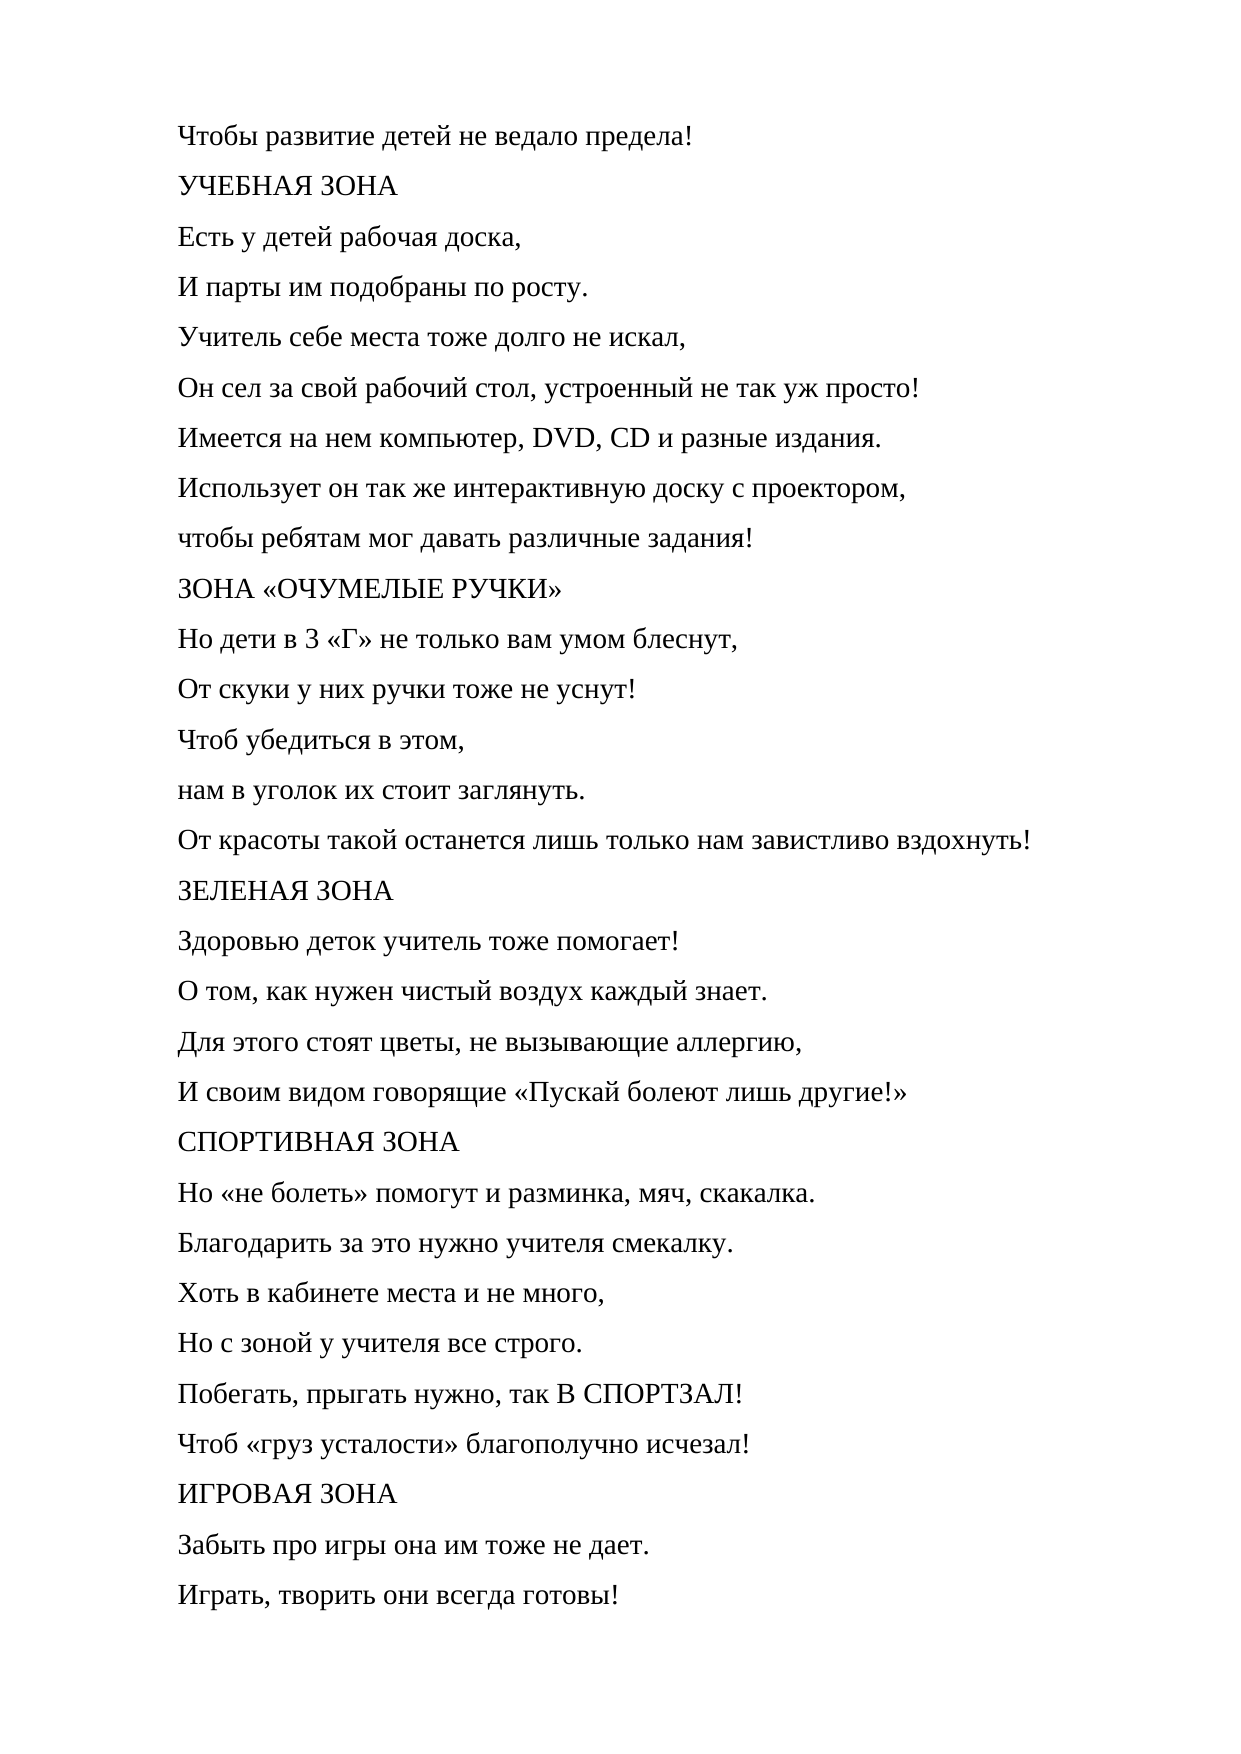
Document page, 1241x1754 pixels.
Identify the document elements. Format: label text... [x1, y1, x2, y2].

text Учитель себе места тоже долго не искал, [118, 319, 1122, 353]
text Благодарить за это нужно учителя смекалку. [118, 1225, 1122, 1258]
text нам в уголок их стоит заглянуть. [118, 772, 1122, 806]
text Чтоб убедиться в этом, [118, 722, 1122, 755]
text Для этого стоят цветы, не вызывающие аллергию, [118, 1024, 1122, 1057]
text И своим видом говорящие «Пускай болеют лишь другие!» [118, 1074, 1122, 1108]
text ЗОНА «ОЧУМЕЛЫЕ РУЧКИ» [118, 571, 1122, 604]
text ИГРОВАЯ ЗОНА [118, 1477, 1122, 1510]
text Чтобы развитие детей не ведало предела! [118, 118, 1122, 152]
text И парты им подобраны по росту. [118, 269, 1122, 303]
text Хоть в кабинете места и не много, [118, 1275, 1122, 1309]
text Побегать, прыгать нужно, так В СПОРТЗАЛ! [118, 1376, 1122, 1409]
text Чтоб «груз усталости» благополучно исчезал! [118, 1426, 1122, 1460]
text Есть у детей рабочая доска, [118, 219, 1122, 252]
text Но с зоной у учителя все строго. [118, 1326, 1122, 1359]
text чтобы ребятам мог давать различные задания! [118, 521, 1122, 554]
text О том, как нужен чистый воздух каждый знает. [118, 973, 1122, 1007]
text Но «не болеть» помогут и разминка, мяч, скакалка. [118, 1175, 1122, 1208]
text Он сел за свой рабочий стол, устроенный не так уж просто! [118, 370, 1122, 403]
text Использует он так же интерактивную доску с проектором, [118, 470, 1122, 504]
text УЧЕБНАЯ ЗОНА [118, 168, 1122, 202]
text Но дети в 3 «Г» не только вам умом блеснут, [118, 621, 1122, 655]
text Имеется на нем компьютер, DVD, CD и разные издания. [118, 420, 1122, 453]
text СПОРТИВНАЯ ЗОНА [118, 1124, 1122, 1158]
text От скуки у них ручки тоже не уснут! [118, 672, 1122, 705]
text Играть, творить они всегда готовы! [118, 1577, 1122, 1611]
text ЗЕЛЕНАЯ ЗОНА [118, 873, 1122, 906]
text Забыть про игры она им тоже не дает. [118, 1527, 1122, 1560]
text От красоты такой останется лишь только нам завистливо вздохнуть! [118, 822, 1122, 856]
text Здоровью деток учитель тоже помогает! [118, 923, 1122, 957]
